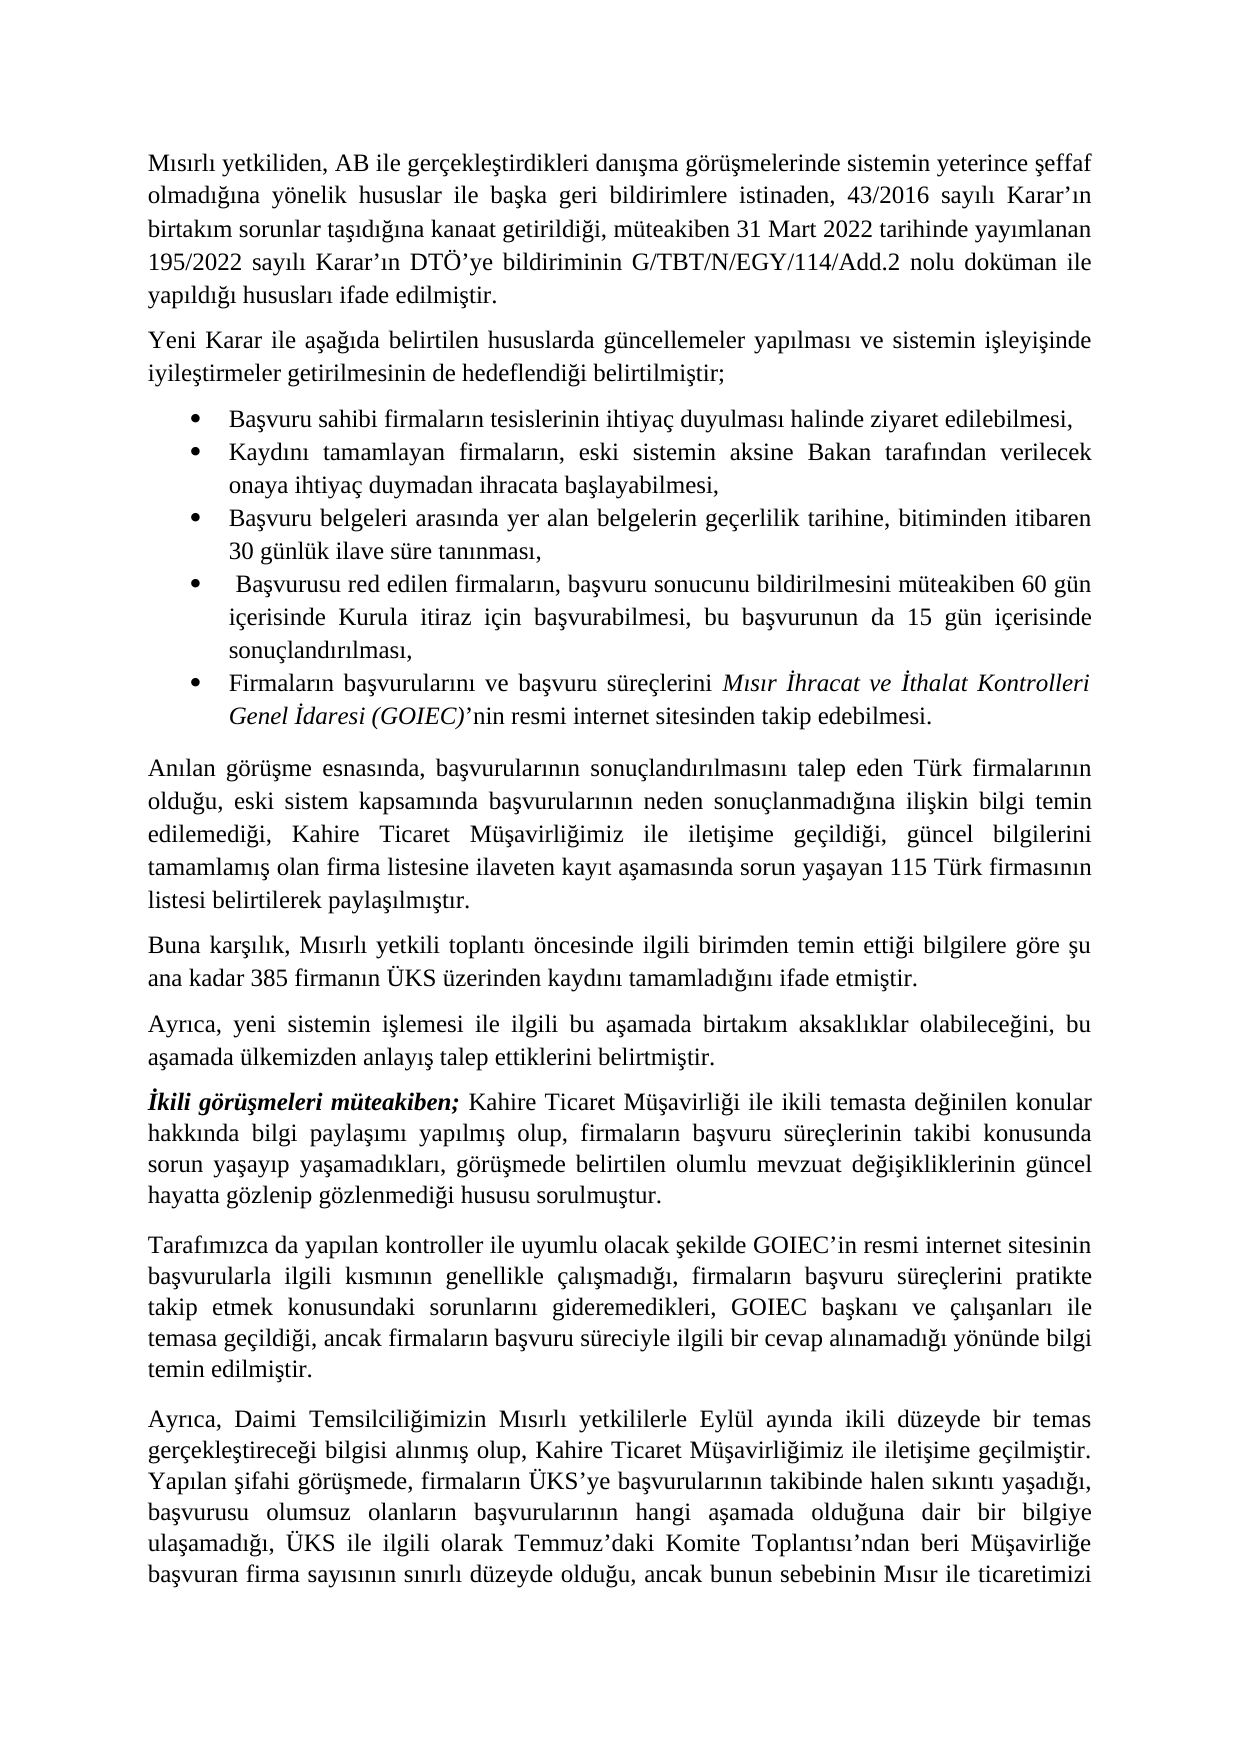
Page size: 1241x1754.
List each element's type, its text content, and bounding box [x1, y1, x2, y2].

text Anılan görüşme esnasında, başvurularının sonuçlandırılmasını talep eden Türk firmalarının olduğu, eski sistem kapsamında başvurularının neden sonuçlanmadığına ilişkin bilgi temin edilemediği, Kahire Ticaret Müşavirliğimiz ile iletişime geçildiği, güncel bilgilerini tamamlamış olan firma listesine ilaveten kayıt aşamasında sorun yaşayan 115 Türk firmasının listesi belirtilerek paylaşılmıştır. [148, 753, 1093, 913]
list Firmaların başvurularını ve başvuru süreçlerini Mısır İhracat ve İthalat Kontrolleri Genel İdaresi (GOIEC)’nin resmi internet sitesinden takip edebilmesi. [191, 668, 1093, 730]
list Kaydını tamamlayan firmaların, eski sistemin aksine Bakan tarafından verilecek onaya ihtiyaç duymadan ihracata başlayabilmesi, [191, 437, 1093, 498]
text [148, 1404, 1093, 1588]
list Başvuru belgeleri arasında yer alan belgelerin geçerlilik tarihine, bitiminden itibaren 30 günlük ilave süre tanınması, [191, 503, 1093, 564]
text İkili görüşmeleri müteakiben; Kahire Ticaret Müşavirliği ile ikili temasta değinilen konular hakkında bilgi paylaşımı yapılmış olup, firmaların başvuru süreçlerinin takibi konusunda sorun yaşayıp yaşamadıkları, görüşmede belirtilen olumlu mevzuat değişikliklerinin güncel hayatta gözlenip gözlenmediği hususu sorulmuştur. [148, 1087, 1093, 1209]
text Ayrıca, yeni sistemin işlemesi ile ilgili bu aşamada birtakım aksaklıklar olabileceğini, bu aşamada ülkemizden anlayış talep ettiklerini belirtmiştir. [148, 1009, 1093, 1071]
text Buna karşılık, Mısırlı yetkili toplantı öncesinde ilgili birimden temin ettiği bilgilere göre şu ana kadar 385 firmanın ÜKS üzerinden kaydını tamamladığını ifade etmiştir. [148, 930, 1093, 992]
text Tarafımızca da yapılan kontroller ile uyumlu olacak şekilde GOIEC’in resmi internet sitesinin başvurularla ilgili kısmının genellikle çalışmadığı, firmaların başvuru süreçlerini pratikte takip etmek konusundaki sorunlarını gideremedikleri, GOIEC başkanı ve çalışanları ile temasa geçildiği, ancak firmaların başvuru süreciyle ilgili bir cevap alınamadığı yönünde bilgi temin edilmiştir. [148, 1230, 1093, 1383]
list Başvuru sahibi firmaların tesislerinin ihtiyaç duyulması halinde ziyaret edilebilmesi, [191, 404, 1093, 432]
list Başvurusu red edilen firmaların, başvuru sonucunu bildirilmesini müteakiben 60 gün içerisinde Kurula itiraz için başvurabilmesi, bu başvurunun da 15 gün içerisinde sonuçlandırılması, [191, 569, 1093, 664]
text Yeni Karar ile aşağıda belirtilen hususlarda güncellemeler yapılması ve sistemin işleyişinde iyileştirmeler getirilmesinin de hedeflendiği belirtilmiştir; [148, 325, 1093, 387]
text Mısırlı yetkiliden, AB ile gerçekleştirdikleri danışma görüşmelerinde sistemin yeterince şeffaf olmadığına yönelik hususlar ile başka geri bildirimlere istinaden, 43/2016 sayılı Karar’ın birtakım sorunlar taşıdığına kanaat getirildiği, müteakiben 31 Mart 2022 tarihinde yayımlanan 195/2022 sayılı Karar’ın DTÖ’ye bildiriminin G/TBT/N/EGY/114/Add.2 nolu doküman ile yapıldığı hususları ifade edilmiştir. [148, 148, 1093, 308]
